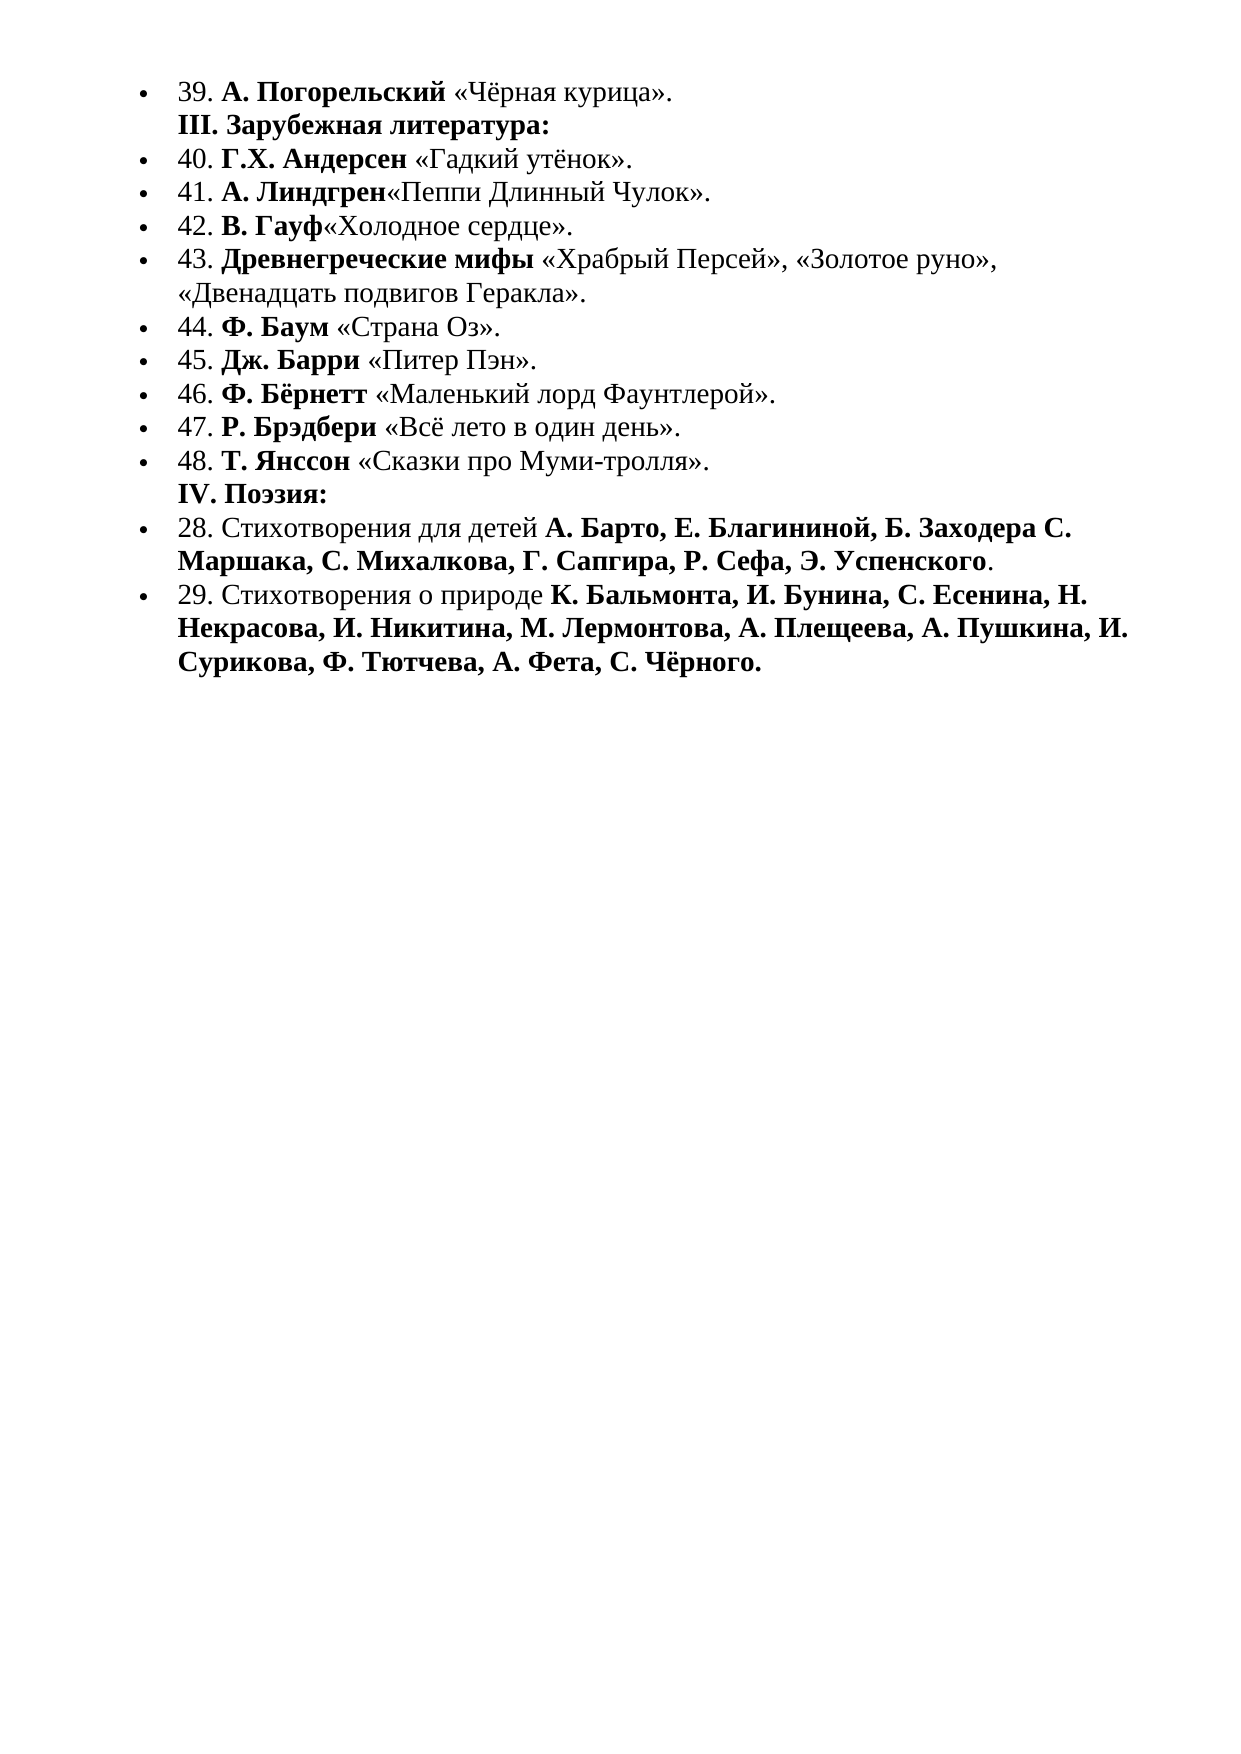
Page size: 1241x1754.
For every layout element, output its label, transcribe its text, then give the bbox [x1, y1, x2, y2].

text IV. Поэзия: [177, 476, 1152, 510]
list 29. Стихотворения о природе К. Бальмонта, И. Бунина, С. Есенина, Н. Некрасова, И. Никитина, М. Лермонтова, А. Плещеева, А. Пушкина, И. Сурикова, Ф. Тютчева, А. Фета, С. Чёрного. [140, 577, 1152, 678]
list 44. Ф. Баум «Страна Оз». [140, 309, 1152, 342]
list 41. А. Линдгрен«Пеппи Длинный Чулок». [140, 174, 1152, 208]
list 39. А. Погорельский «Чёрная курица». [140, 74, 1152, 107]
list 47. Р. Брэдбери «Всё лето в один день». [140, 409, 1152, 443]
list 40. Г.Х. Андерсен «Гадкий утёнок». [140, 141, 1152, 174]
list 42. В. Гауф«Холодное сердце». [140, 208, 1152, 242]
list 43. Древнегреческие мифы «Храбрый Персей», «Золотое руно», «Двенадцать подвигов Геракла». [140, 242, 1152, 309]
list 45. Дж. Барри «Питер Пэн». [140, 342, 1152, 376]
list 48. Т. Янссон «Сказки про Муми-тролля». [140, 443, 1152, 476]
list 46. Ф. Бёрнетт «Маленький лорд Фаунтлерой». [140, 376, 1152, 409]
text III. Зарубежная литература: [177, 107, 1152, 141]
list 28. Стихотворения для детей А. Барто, Е. Благининой, Б. Заходера С. Маршака, С. Михалкова, Г. Сапгира, Р. Сефа, Э. Успенского. [140, 510, 1152, 577]
